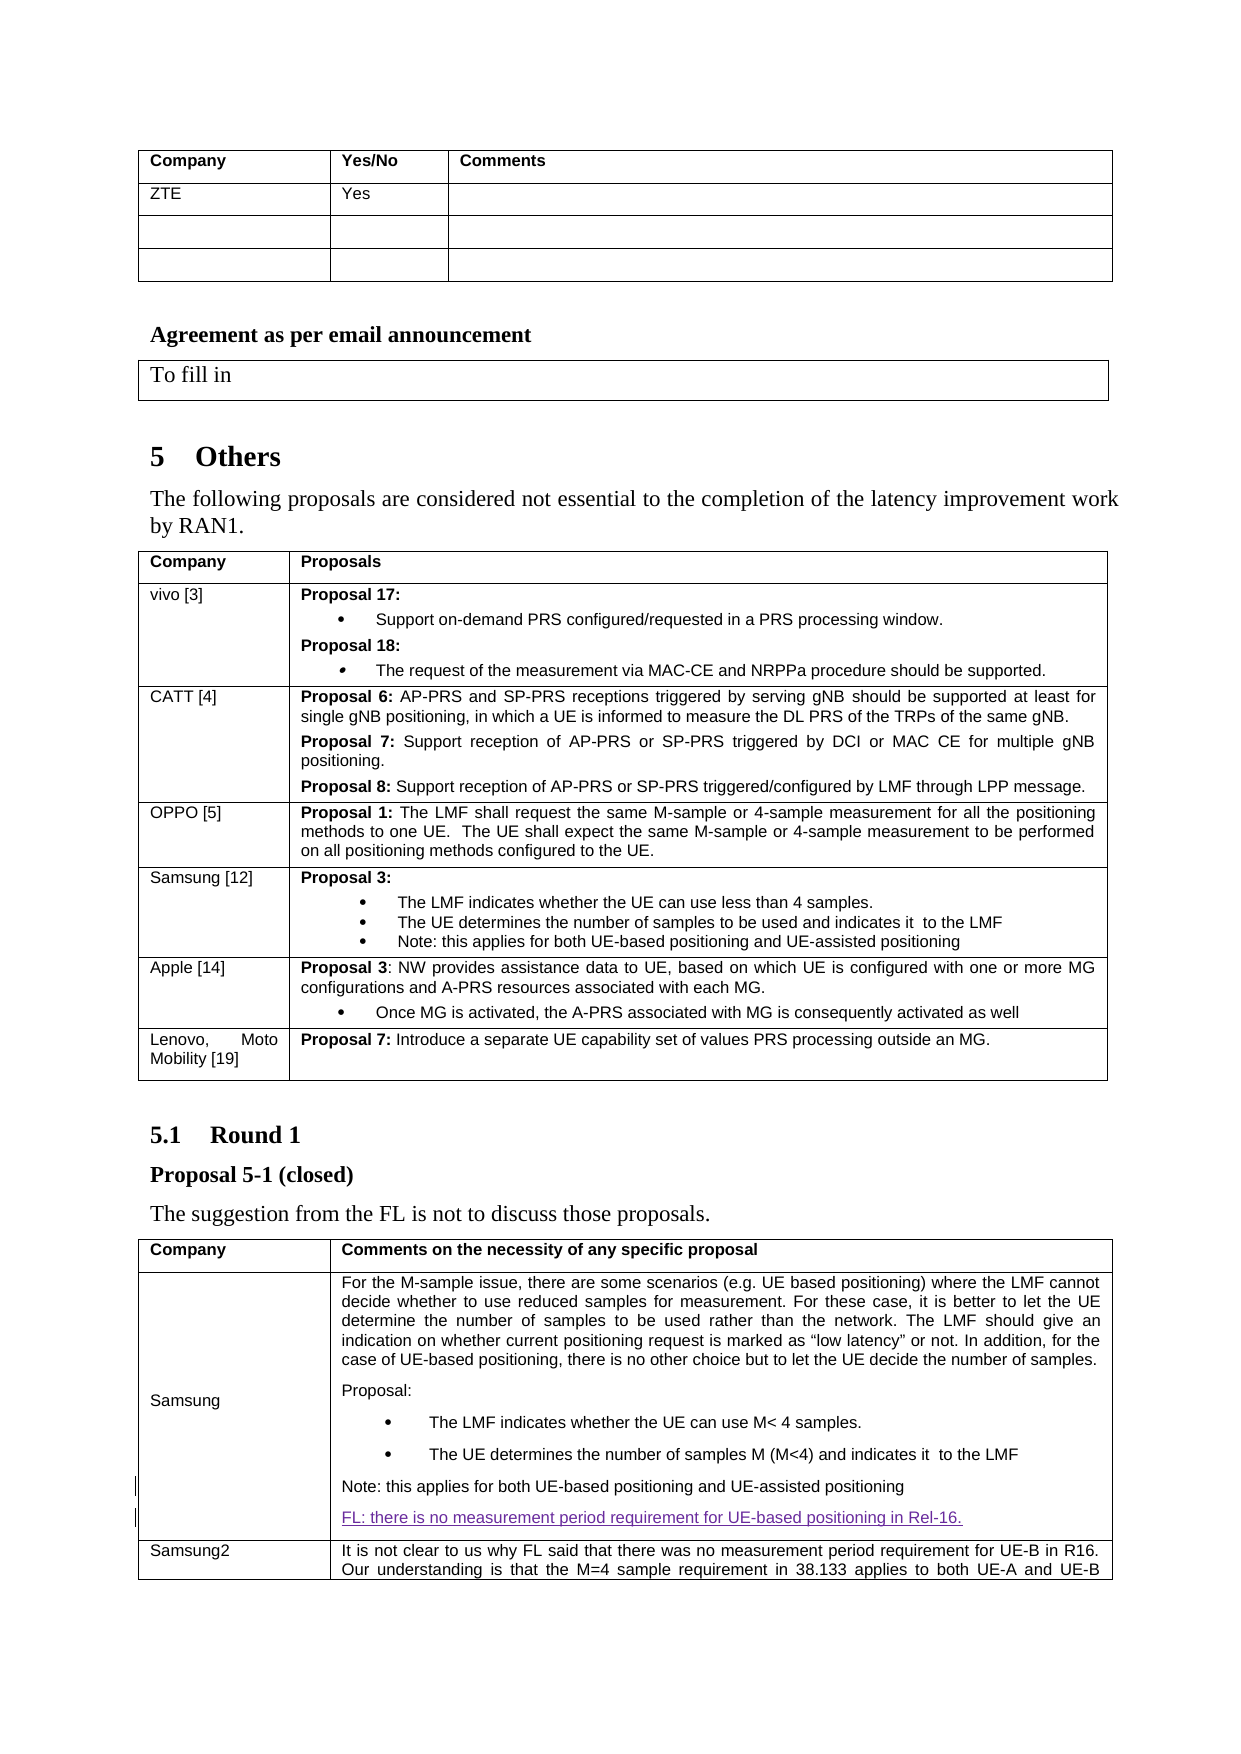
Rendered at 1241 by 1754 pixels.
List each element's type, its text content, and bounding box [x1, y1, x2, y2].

text The following proposals are considered not essential to the completion of the latency improvement work by RAN1. [150, 485, 1120, 538]
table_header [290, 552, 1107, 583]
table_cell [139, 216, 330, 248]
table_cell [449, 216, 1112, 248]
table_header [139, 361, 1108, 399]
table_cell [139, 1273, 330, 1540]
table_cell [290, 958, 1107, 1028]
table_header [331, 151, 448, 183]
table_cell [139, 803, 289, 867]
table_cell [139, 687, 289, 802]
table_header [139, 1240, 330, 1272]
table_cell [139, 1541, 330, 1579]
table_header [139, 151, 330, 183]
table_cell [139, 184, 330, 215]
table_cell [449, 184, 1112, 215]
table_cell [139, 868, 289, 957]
text The suggestion from the FL is not to discuss those proposals. [150, 1200, 1120, 1227]
subtitle Others [150, 439, 1120, 473]
subtitle Round 1 [150, 1120, 1120, 1149]
text Proposal 5-1 (closed) [150, 1161, 1120, 1188]
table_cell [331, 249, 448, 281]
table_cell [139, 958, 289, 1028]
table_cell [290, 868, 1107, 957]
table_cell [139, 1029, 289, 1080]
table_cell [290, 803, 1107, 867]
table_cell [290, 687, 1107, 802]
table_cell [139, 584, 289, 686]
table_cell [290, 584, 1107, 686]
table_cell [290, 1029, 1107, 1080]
subtitle Agreement as per email announcement [150, 321, 1120, 347]
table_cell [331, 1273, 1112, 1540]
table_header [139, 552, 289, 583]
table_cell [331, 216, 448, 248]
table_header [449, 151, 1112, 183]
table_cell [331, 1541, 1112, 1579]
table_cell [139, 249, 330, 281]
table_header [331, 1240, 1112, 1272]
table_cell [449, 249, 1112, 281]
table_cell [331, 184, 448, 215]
